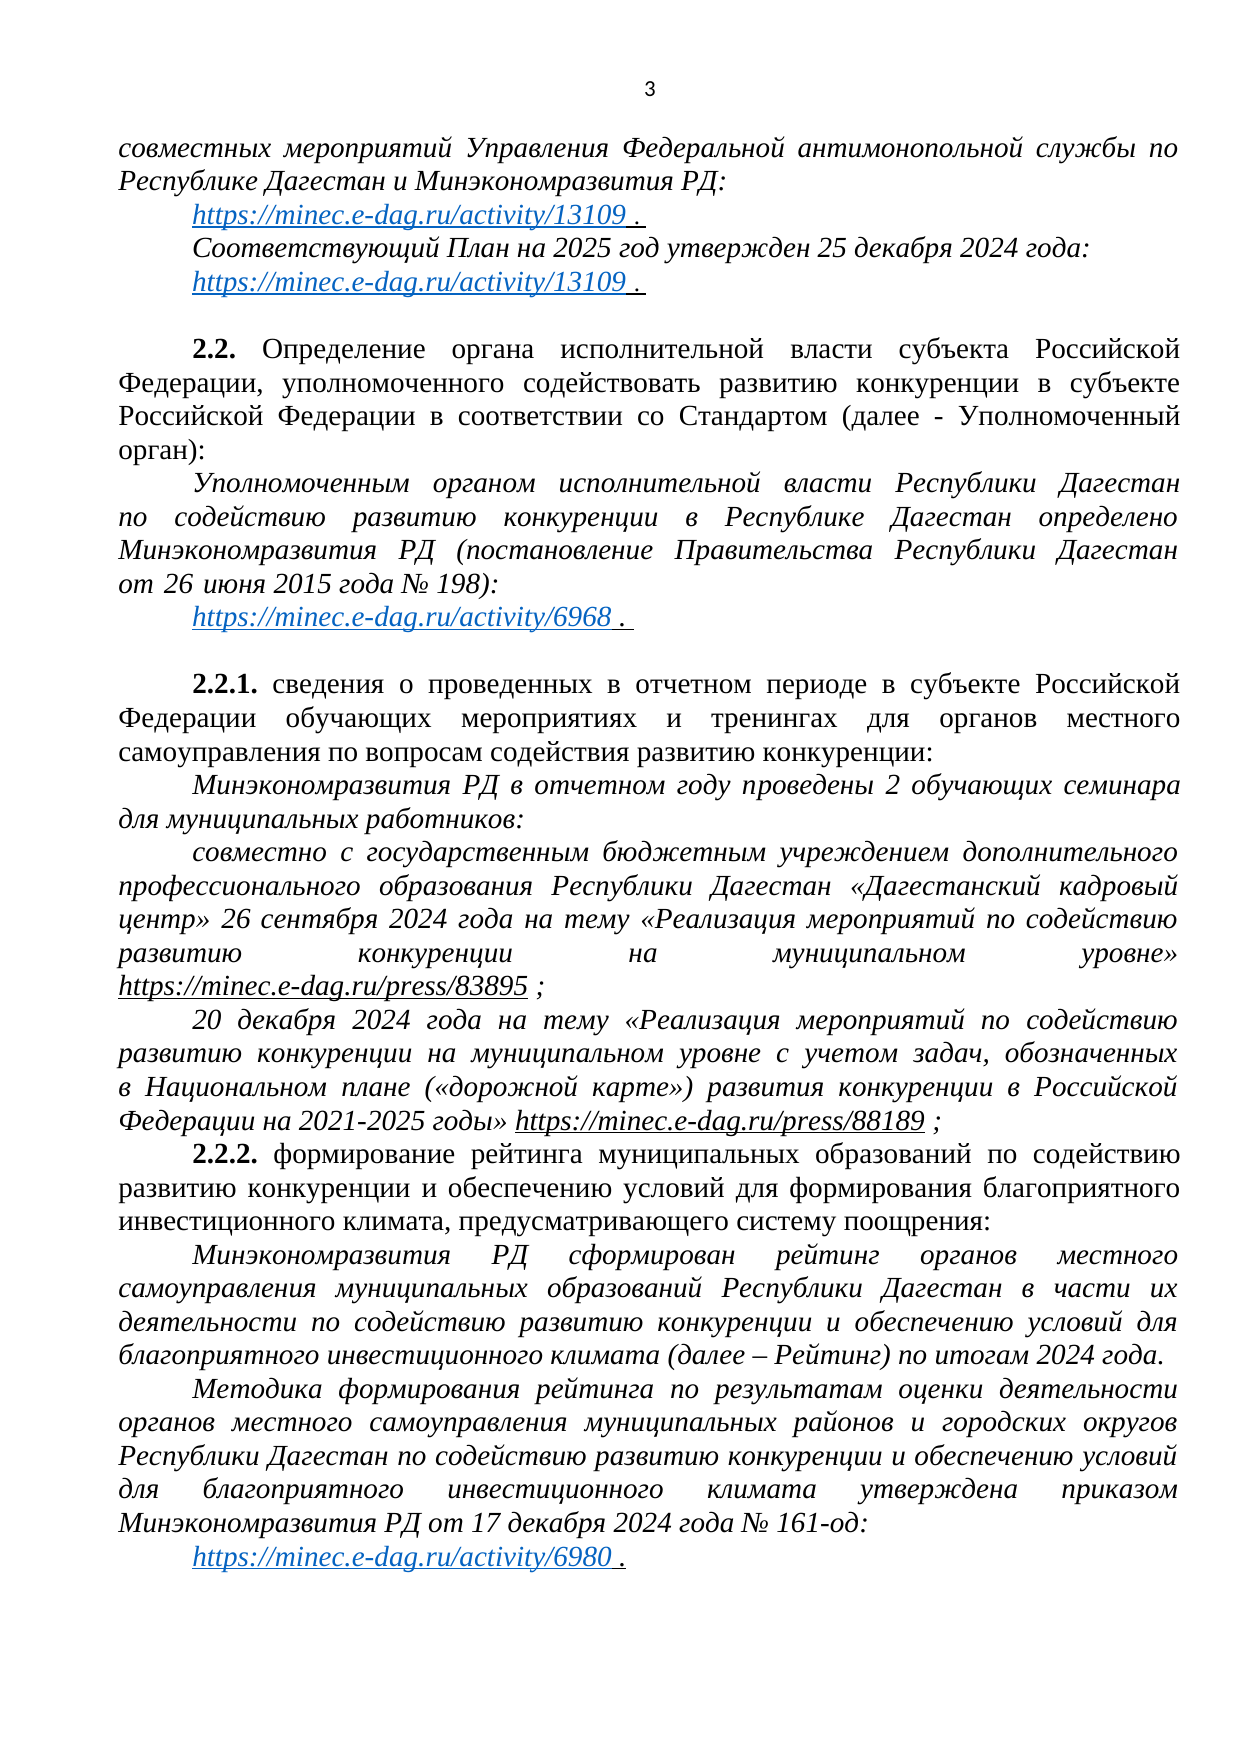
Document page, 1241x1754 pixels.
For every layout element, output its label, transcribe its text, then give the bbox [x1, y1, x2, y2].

text 2.2.1. сведения о проведенных в отчетном периоде в субъекте Российской Федерации обучающих мероприятиях и тренингах для органов местного самоуправления по вопросам содействия развитию конкуренции: [118, 667, 1181, 767]
text Методика формирования рейтинга по результатам оценки деятельности органов местного самоуправления муниципальных районов и городских округов Республики Дагестан по содействию развитию конкуренции и обеспечению условий для благоприятного инвестиционного климата утверждена приказом Минэкономразвития РД от 17 декабря 2024 года № 161-од: [118, 1371, 1181, 1539]
text 2.2. Определение органа исполнительной власти субъекта Российской Федерации, уполномоченного содействовать развитию конкуренции в субъекте Российской Федерации в соответствии со Стандартом (далее - Уполномоченный орган): [118, 331, 1181, 465]
text Соответствующий План на 2025 год утвержден 25 декабря 2024 года: [118, 231, 1181, 264]
text https://minec.e-dag.ru/activity/6980 . [118, 1539, 1181, 1572]
text https://minec.e-dag.ru/activity/13109 . [118, 264, 1181, 298]
text совместно с государственным бюджетным учреждением дополнительного профессионального образования Республики Дагестан «Дагестанский кадровый центр» 26 сентября 2024 года на тему «Реализация мероприятий по содействию развитию конкуренции на муниципальном уровне» https://minec.e-dag.ru/press/83895 ; [118, 834, 1181, 1002]
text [118, 130, 1181, 197]
text Минэкономразвития РД в отчетном году проведены 2 обучающих семинара для муниципальных работников: [118, 767, 1181, 834]
text https://minec.e-dag.ru/activity/6968 . [118, 599, 1181, 633]
text https://minec.e-dag.ru/activity/13109 . [118, 197, 1181, 231]
text 20 декабря 2024 года на тему «Реализация мероприятий по содействию развитию конкуренции на муниципальном уровне с учетом задач, обозначенных в Национальном плане («дорожной карте») развития конкуренции в Российской Федерации на 2021-2025 годы» https://minec.e-dag.ru/press/88189 ; [118, 1002, 1181, 1136]
text 2.2.2. формирование рейтинга муниципальных образований по содействию развитию конкуренции и обеспечению условий для формирования благоприятного инвестиционного климата, предусматривающего систему поощрения: [118, 1136, 1181, 1237]
text Минэкономразвития РД сформирован рейтинг органов местного самоуправления муниципальных образований Республики Дагестан в части их деятельности по содействию развитию конкуренции и обеспечению условий для благоприятного инвестиционного климата (далее – Рейтинг) по итогам 2024 года. [118, 1237, 1181, 1371]
text Уполномоченным органом исполнительной власти Республики Дагестан по содействию развитию конкуренции в Республике Дагестан определено Минэкономразвития РД (постановление Правительства Республики Дагестан от 26 июня 2015 года № 198): [118, 465, 1181, 599]
